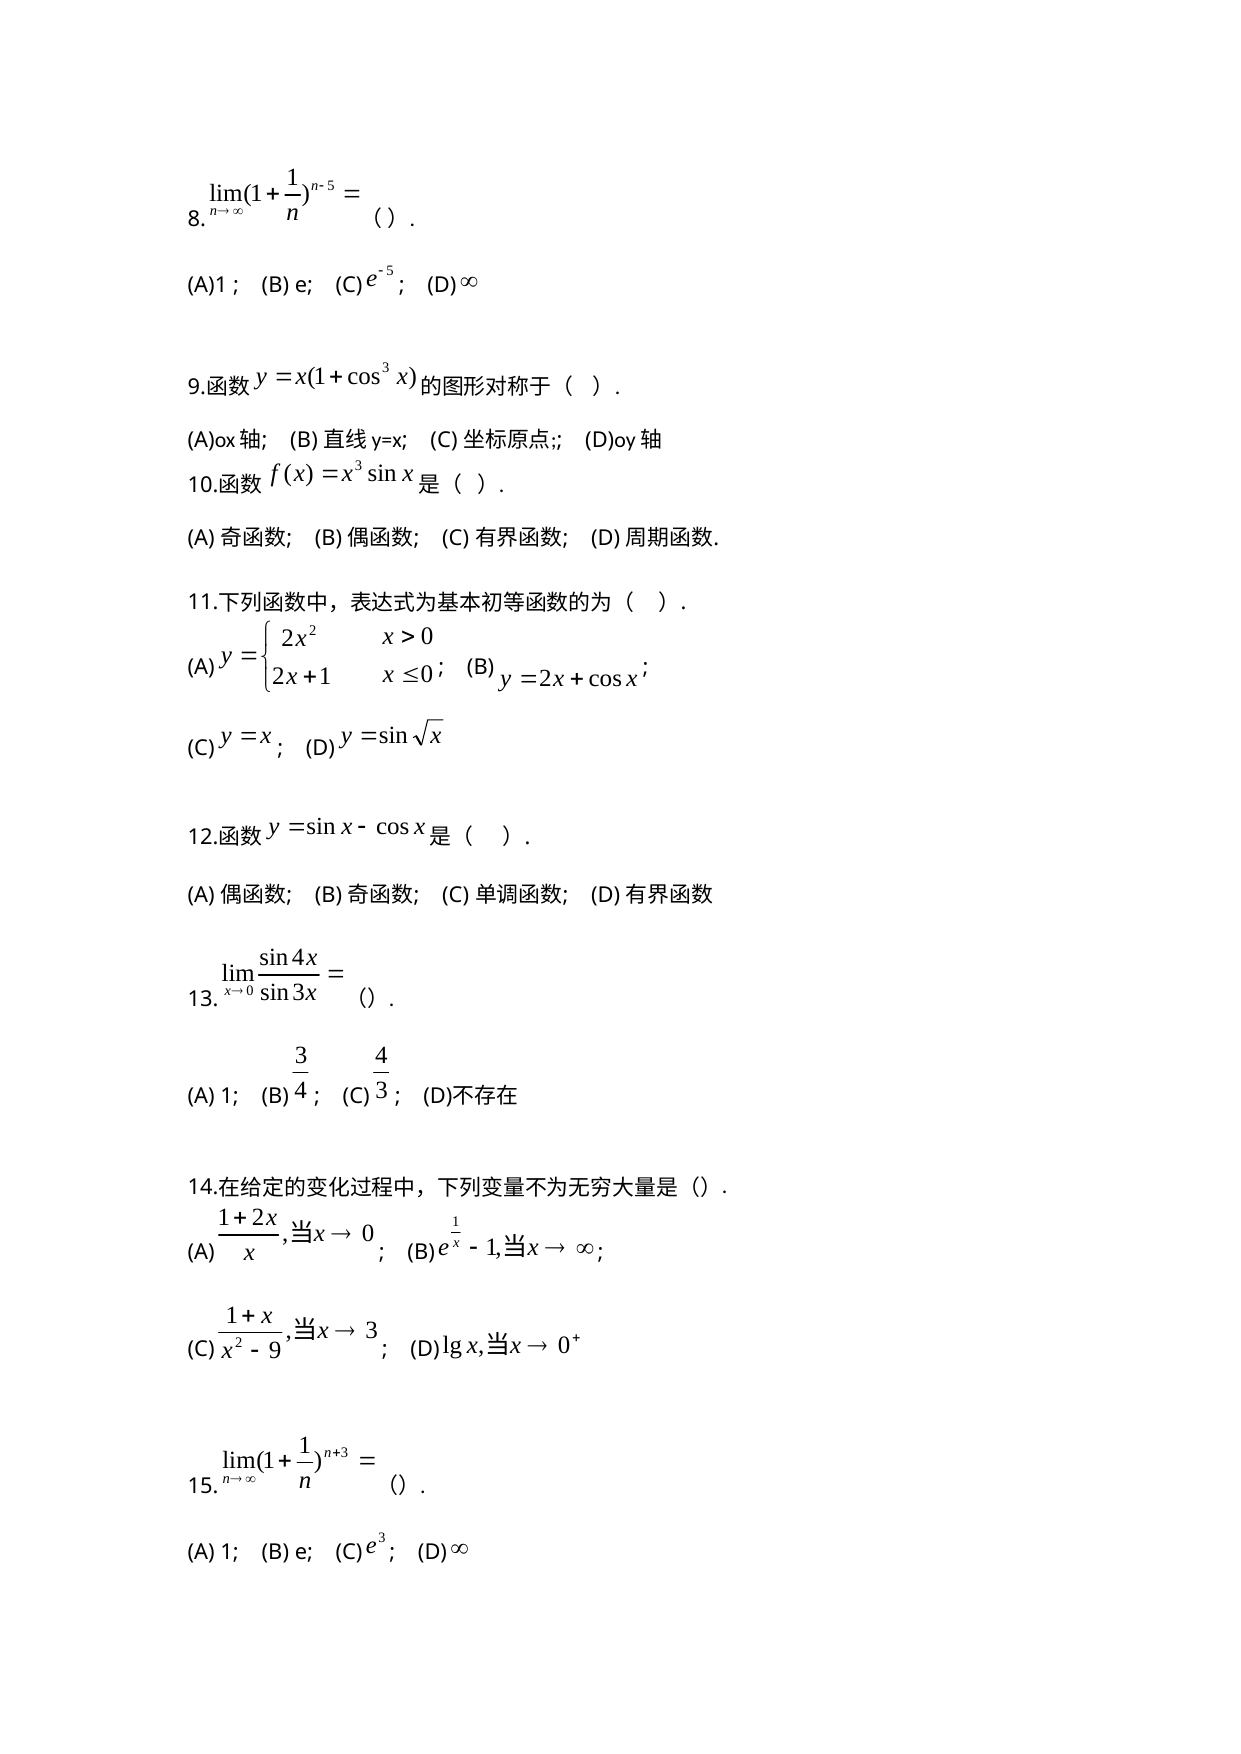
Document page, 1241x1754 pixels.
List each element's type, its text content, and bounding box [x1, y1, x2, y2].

text (C); (D) [187, 1299, 1053, 1397]
text (A); (B); [187, 1202, 1053, 1299]
text 13.（）. [187, 942, 1053, 1039]
text (A) 1; (B) e; (C); (D) [187, 1527, 1053, 1592]
text (C); (D) [187, 714, 1053, 779]
text 10.函数是（ ）. [187, 454, 1053, 519]
text 11.下列函数中，表达式为基本初等函数的为（ ）. [187, 584, 1053, 617]
text 15.（）. [187, 1429, 1053, 1527]
text (A); (B); [187, 617, 1053, 714]
text (A) 1; (B); (C); (D)不存在 [187, 1039, 1053, 1137]
text 9.函数的图形对称于（ ）. [187, 357, 1053, 422]
text (A) 奇函数; (B) 偶函数; (C) 有界函数; (D) 周期函数. [187, 519, 1053, 552]
text (A)ox轴; (B) 直线y=x; (C) 坐标原点;; (D)oy轴 [187, 422, 1053, 454]
text 12.函数是（ ）. [187, 812, 1053, 877]
text (A) 偶函数; (B) 奇函数; (C) 单调函数; (D) 有界函数 [187, 877, 1053, 909]
text (A)1 ; (B) e; (C); (D) [187, 259, 1053, 324]
text 8.（ ）. [187, 162, 1053, 259]
text 14.在给定的变化过程中，下列变量不为无穷大量是（）. [187, 1169, 1053, 1202]
